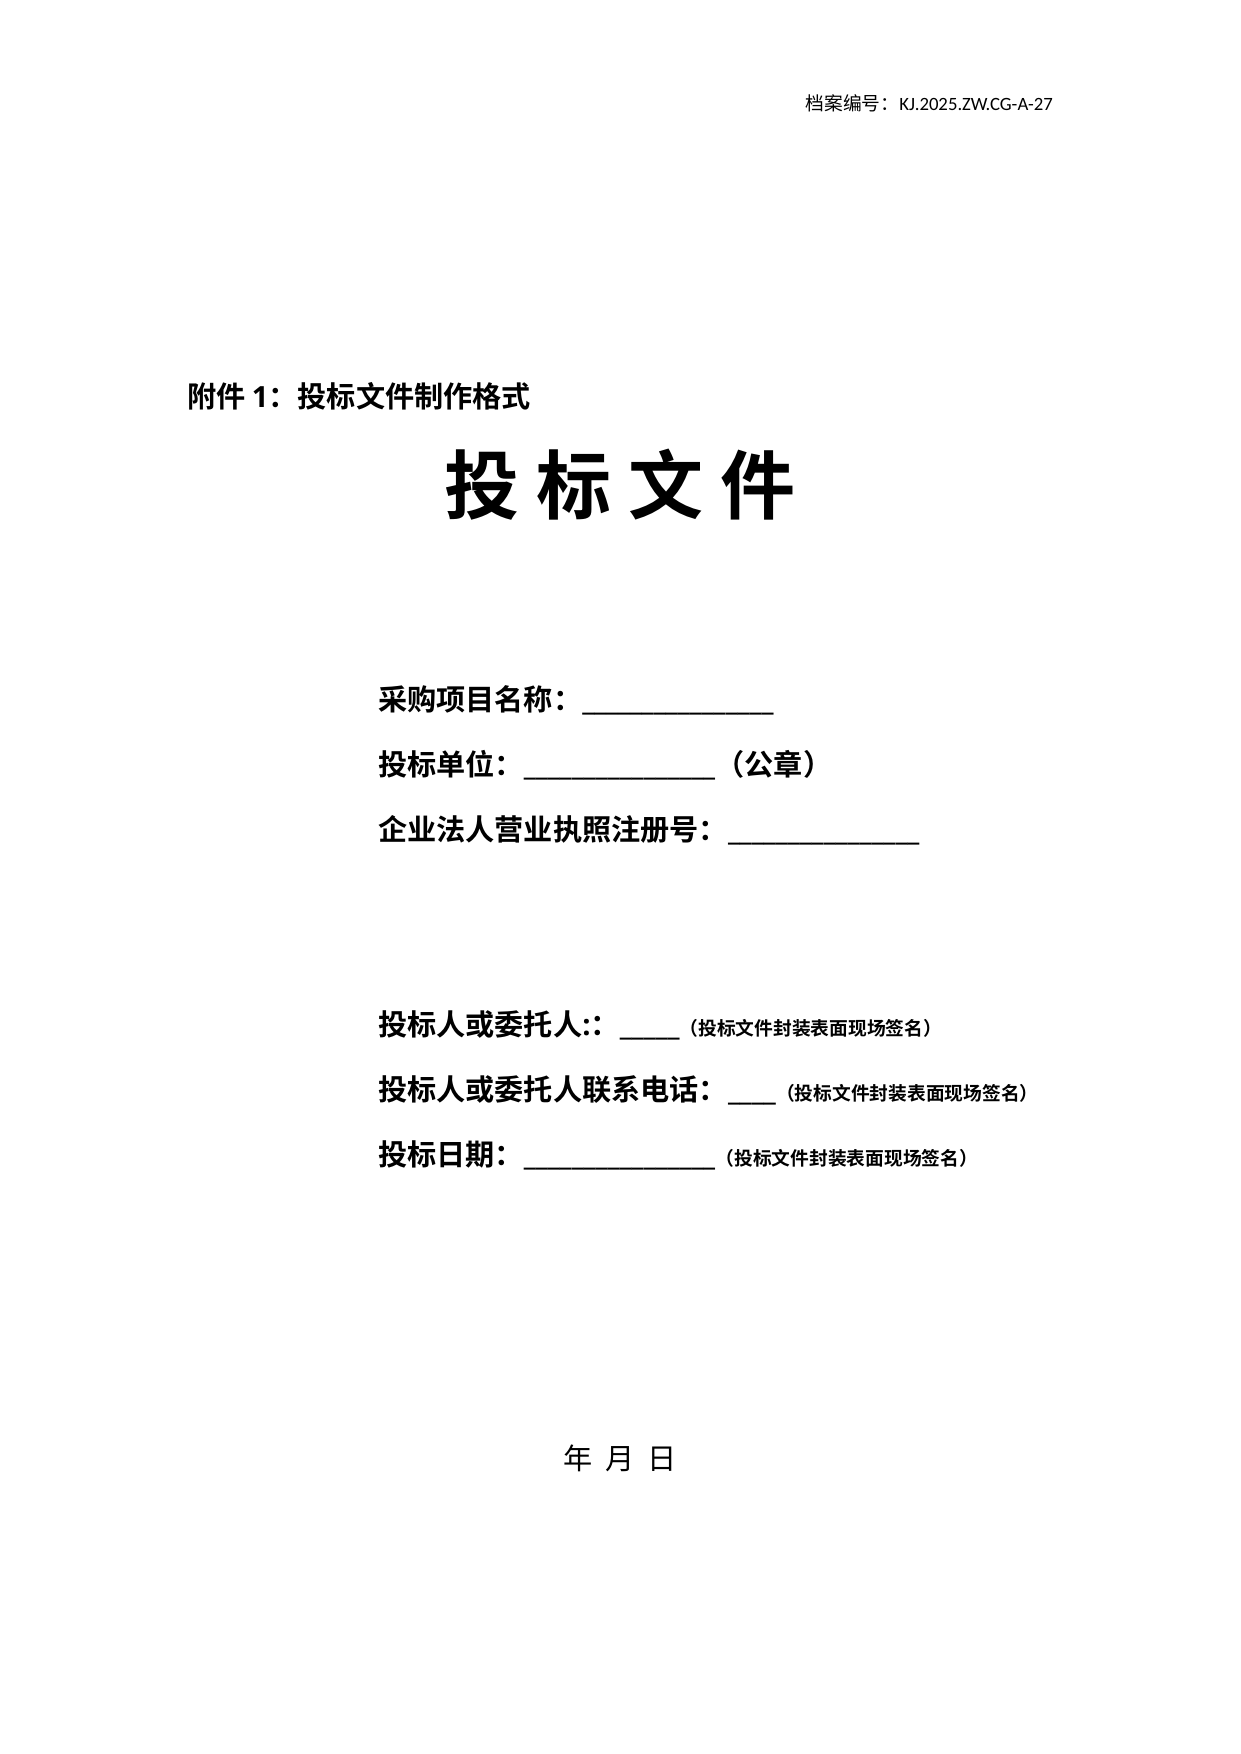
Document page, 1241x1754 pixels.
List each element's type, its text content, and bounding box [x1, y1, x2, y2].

text 年 月 日 [187, 1424, 1053, 1489]
text 企业法人营业执照注册号：________________ [187, 796, 1053, 861]
text 投标人或委托人联系电话：____（投标文件封装表面现场签名） [187, 1056, 1053, 1121]
text 投标单位：________________（公章） [187, 731, 1053, 796]
text 投标人或委托人:：_____（投标文件封装表面现场签名） [187, 991, 1053, 1056]
text 附件1：投标文件制作格式 [187, 362, 1053, 427]
text 投 标 文 件 [187, 427, 1053, 536]
text 投标日期：________________（投标文件封装表面现场签名） [187, 1121, 1053, 1186]
text 采购项目名称：________________ [187, 666, 1053, 731]
